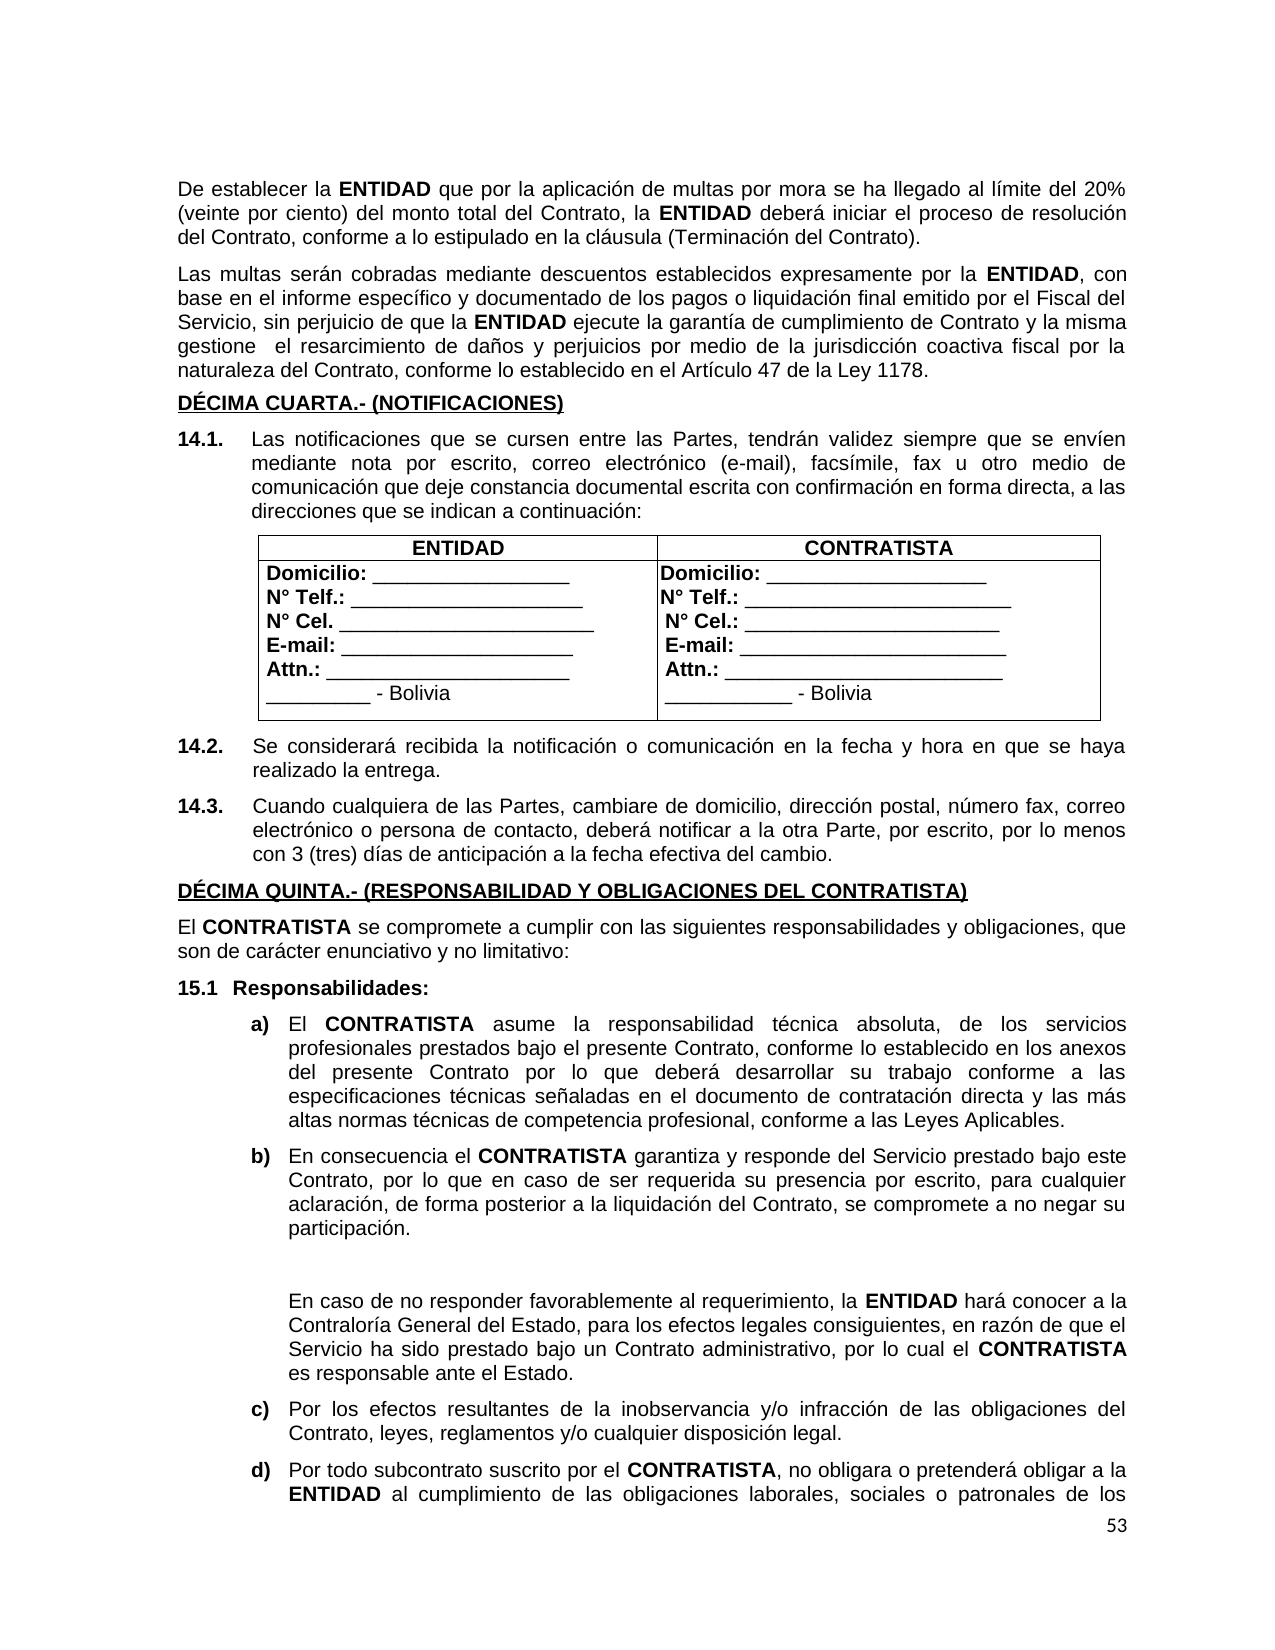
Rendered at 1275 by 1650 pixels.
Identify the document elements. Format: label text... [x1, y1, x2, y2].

text El CONTRATISTA se compromete a cumplir con las siguientes responsabilidades y obligaciones, que son de carácter enunciativo y no limitativo: [177, 915, 1127, 963]
table_cell Domicilio: _________________ N° Telf.: ____________________ N° Cel. ______________________ E-mail: ____________________ Attn.: _____________________ _________ - Bolivia [259, 561, 657, 720]
text Las multas serán cobradas mediante descuentos establecidos expresamente por la ENTIDAD, con base en el informe específico y documentado de los pagos o liquidación final emitido por el Fiscal del Servicio, sin perjuicio de que la ENTIDAD ejecute la garantía de cumplimiento de Contrato y la misma gestione el resarcimiento de daños y perjuicios por medio de la jurisdicción coactiva fiscal por la naturaleza del Contrato, conforme lo establecido en el Artículo 47 de la Ley 1178. [177, 262, 1127, 381]
table_cell Domicilio: ___________________ N° Telf.: _______________________ N° Cel.: ______________________ E-mail: _______________________ Attn.: ________________________ ___________ - Bolivia [658, 561, 1100, 720]
text 14.2. Se considerará recibida la notificación o comunicación en la fecha y hora en que se haya realizado la entrega. [177, 734, 1127, 782]
list Por los efectos resultantes de la inobservancia y/o infracción de las obligaciones del Contrato, leyes, reglamentos y/o cualquier disposición legal. [251, 1397, 1127, 1445]
list El CONTRATISTA asume la responsabilidad técnica absoluta, de los servicios profesionales prestados bajo el presente Contrato, conforme lo establecido en los anexos del presente Contrato por lo que deberá desarrollar su trabajo conforme a las especificaciones técnicas señaladas en el documento de contratación directa y las más altas normas técnicas de competencia profesional, conforme a las Leyes Aplicables. [251, 1012, 1127, 1132]
list En consecuencia el CONTRATISTA garantiza y responde del Servicio prestado bajo este Contrato, por lo que en caso de ser requerida su presencia por escrito, para cualquier aclaración, de forma posterior a la liquidación del Contrato, se compromete a no negar su participación. [251, 1144, 1127, 1240]
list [251, 1458, 1127, 1506]
text DÉCIMA CUARTA.- (NOTIFICACIONES) [177, 394, 1127, 414]
list Responsabilidades: [177, 975, 1127, 999]
text En caso de no responder favorablemente al requerimiento, la ENTIDAD hará conocer a la Contraloría General del Estado, para los efectos legales consiguientes, en razón de que el Servicio ha sido prestado bajo un Contrato administrativo, por lo cual el CONTRATISTA es responsable ante el Estado. [288, 1289, 1127, 1385]
table_header ENTIDAD [259, 536, 657, 560]
text DÉCIMA QUINTA.- (RESPONSABILIDAD Y OBLIGACIONES DEL CONTRATISTA) [177, 878, 1127, 902]
text De establecer la ENTIDAD que por la aplicación de multas por mora se ha llegado al límite del 20% (veinte por ciento) del monto total del Contrato, la ENTIDAD deberá iniciar el proceso de resolución del Contrato, conforme a lo estipulado en la cláusula (Terminación del Contrato). [177, 177, 1127, 249]
text 14.3. Cuando cualquiera de las Partes, cambiare de domicilio, dirección postal, número fax, correo electrónico o persona de contacto, deberá notificar a la otra Parte, por escrito, por lo menos con 3 (tres) días de anticipación a la fecha efectiva del cambio. [177, 794, 1127, 866]
table_header CONTRATISTA [658, 536, 1100, 560]
list 14.1. Las notificaciones que se cursen entre las Partes, tendrán validez siempre que se envíen mediante nota por escrito, correo electrónico (e-mail), facsímile, fax u otro medio de comunicación que deje constancia documental escrita con confirmación en forma directa, a las direcciones que se indican a continuación: [177, 427, 1127, 522]
